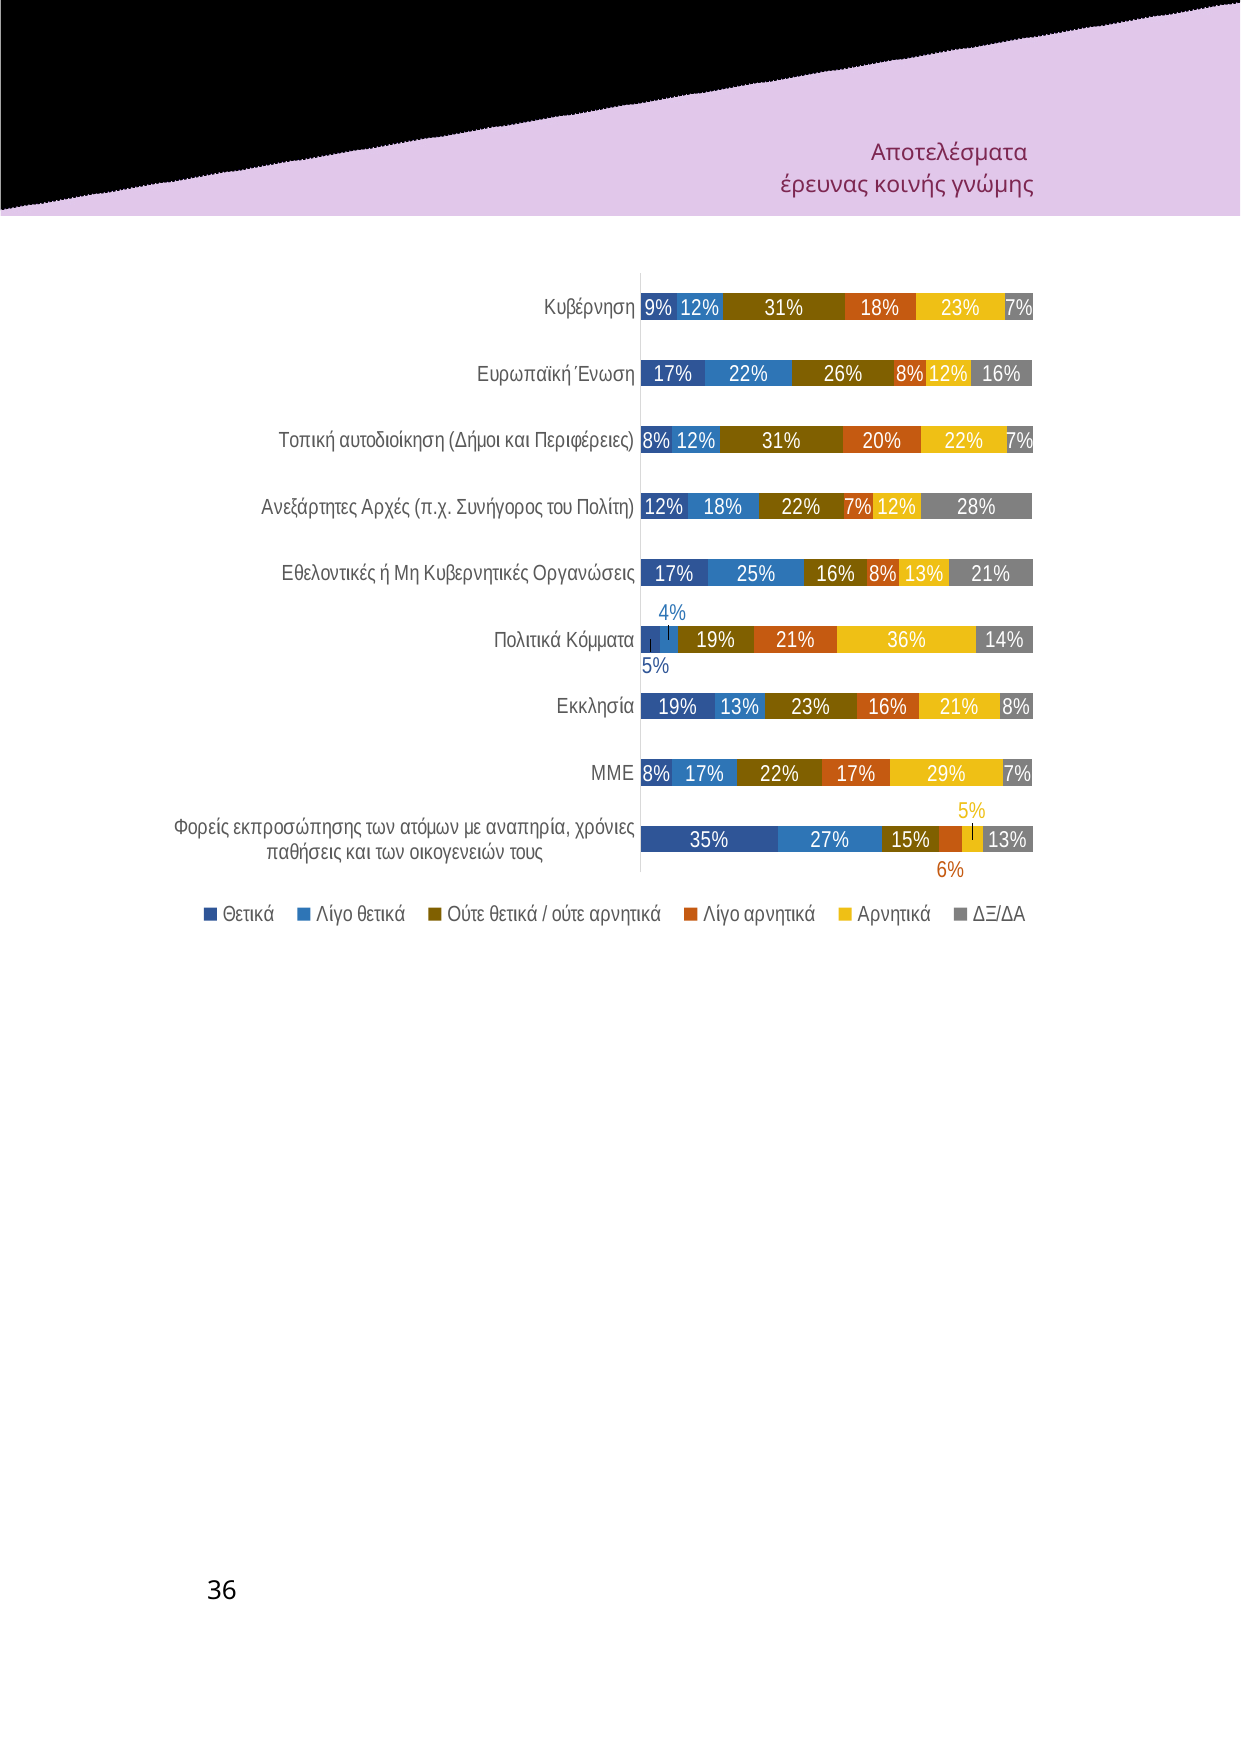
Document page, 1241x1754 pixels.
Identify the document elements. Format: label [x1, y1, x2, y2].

picture [0, 0, 1241, 216]
